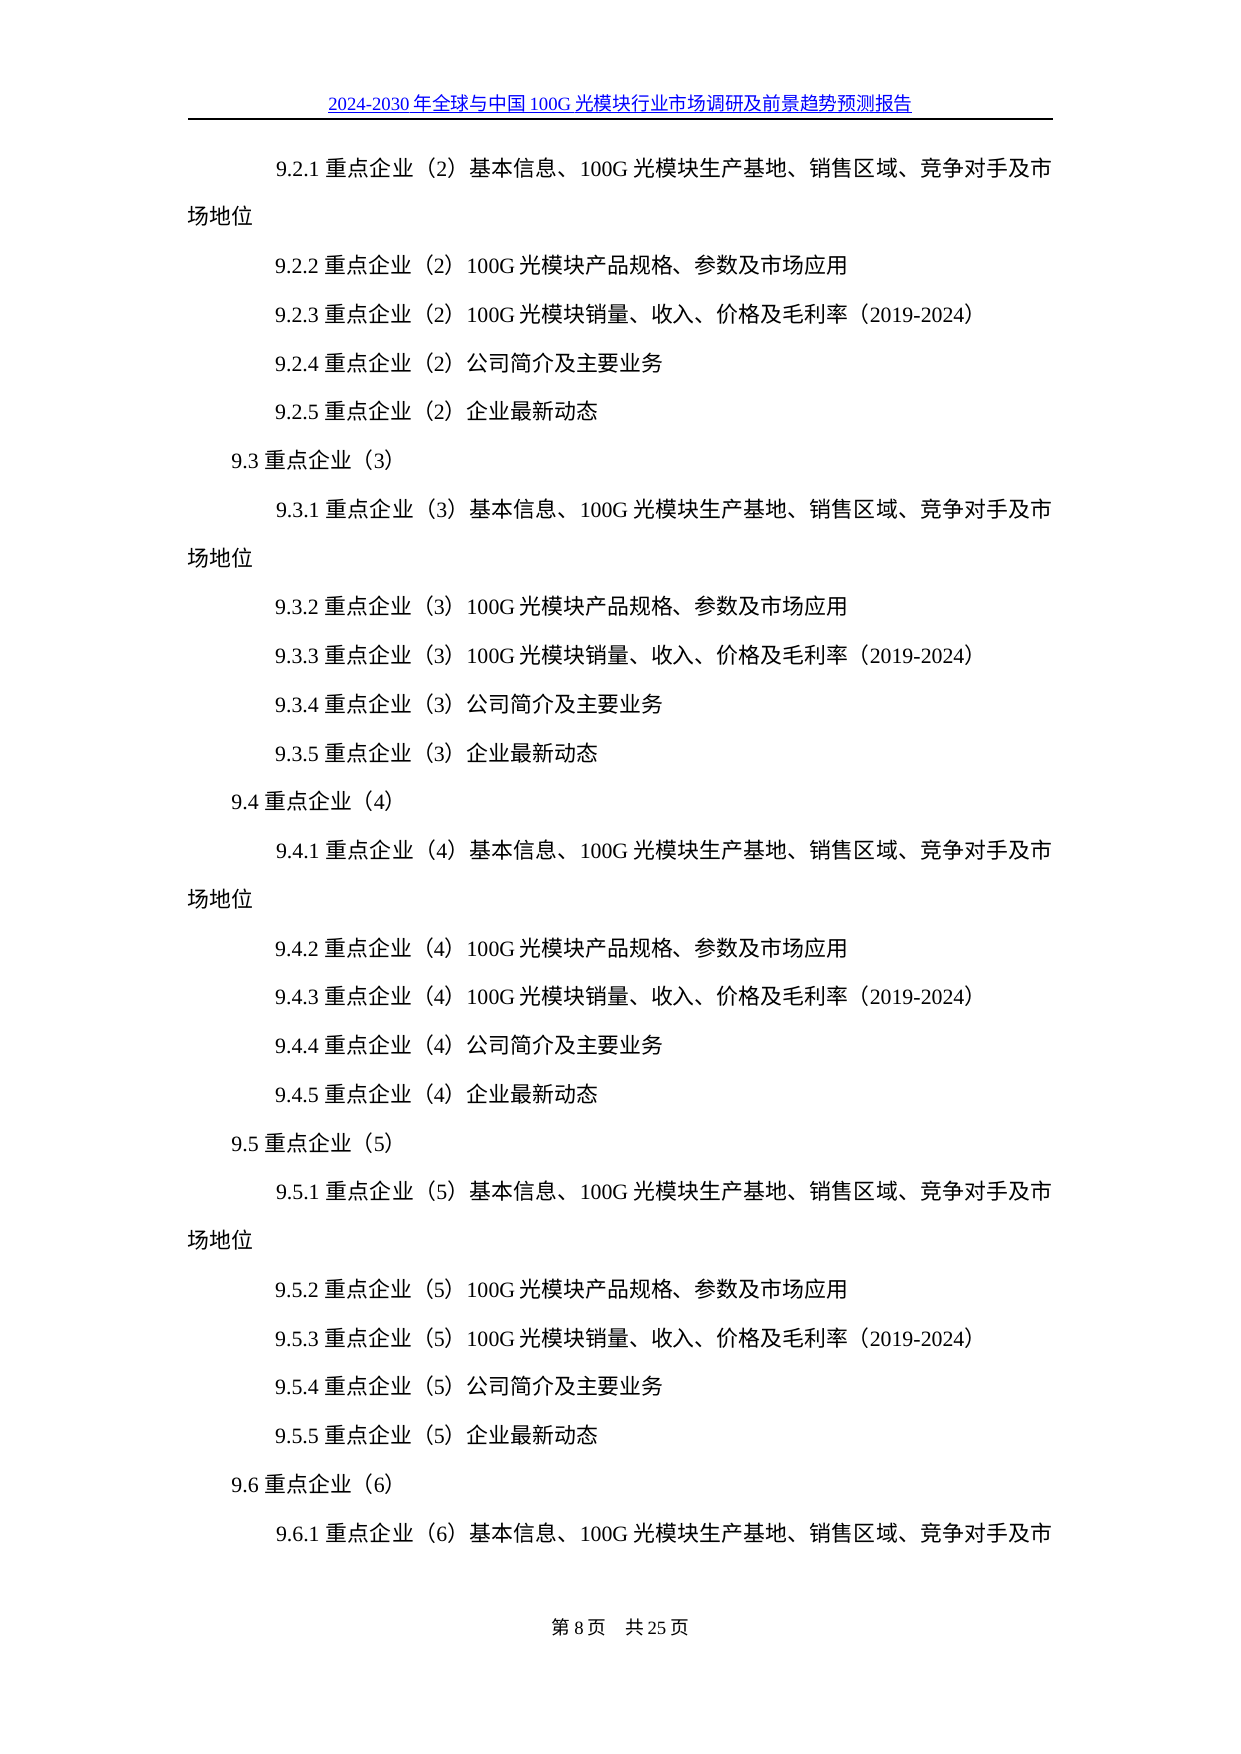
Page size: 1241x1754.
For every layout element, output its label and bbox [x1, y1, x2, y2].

text [187, 150, 1053, 1548]
